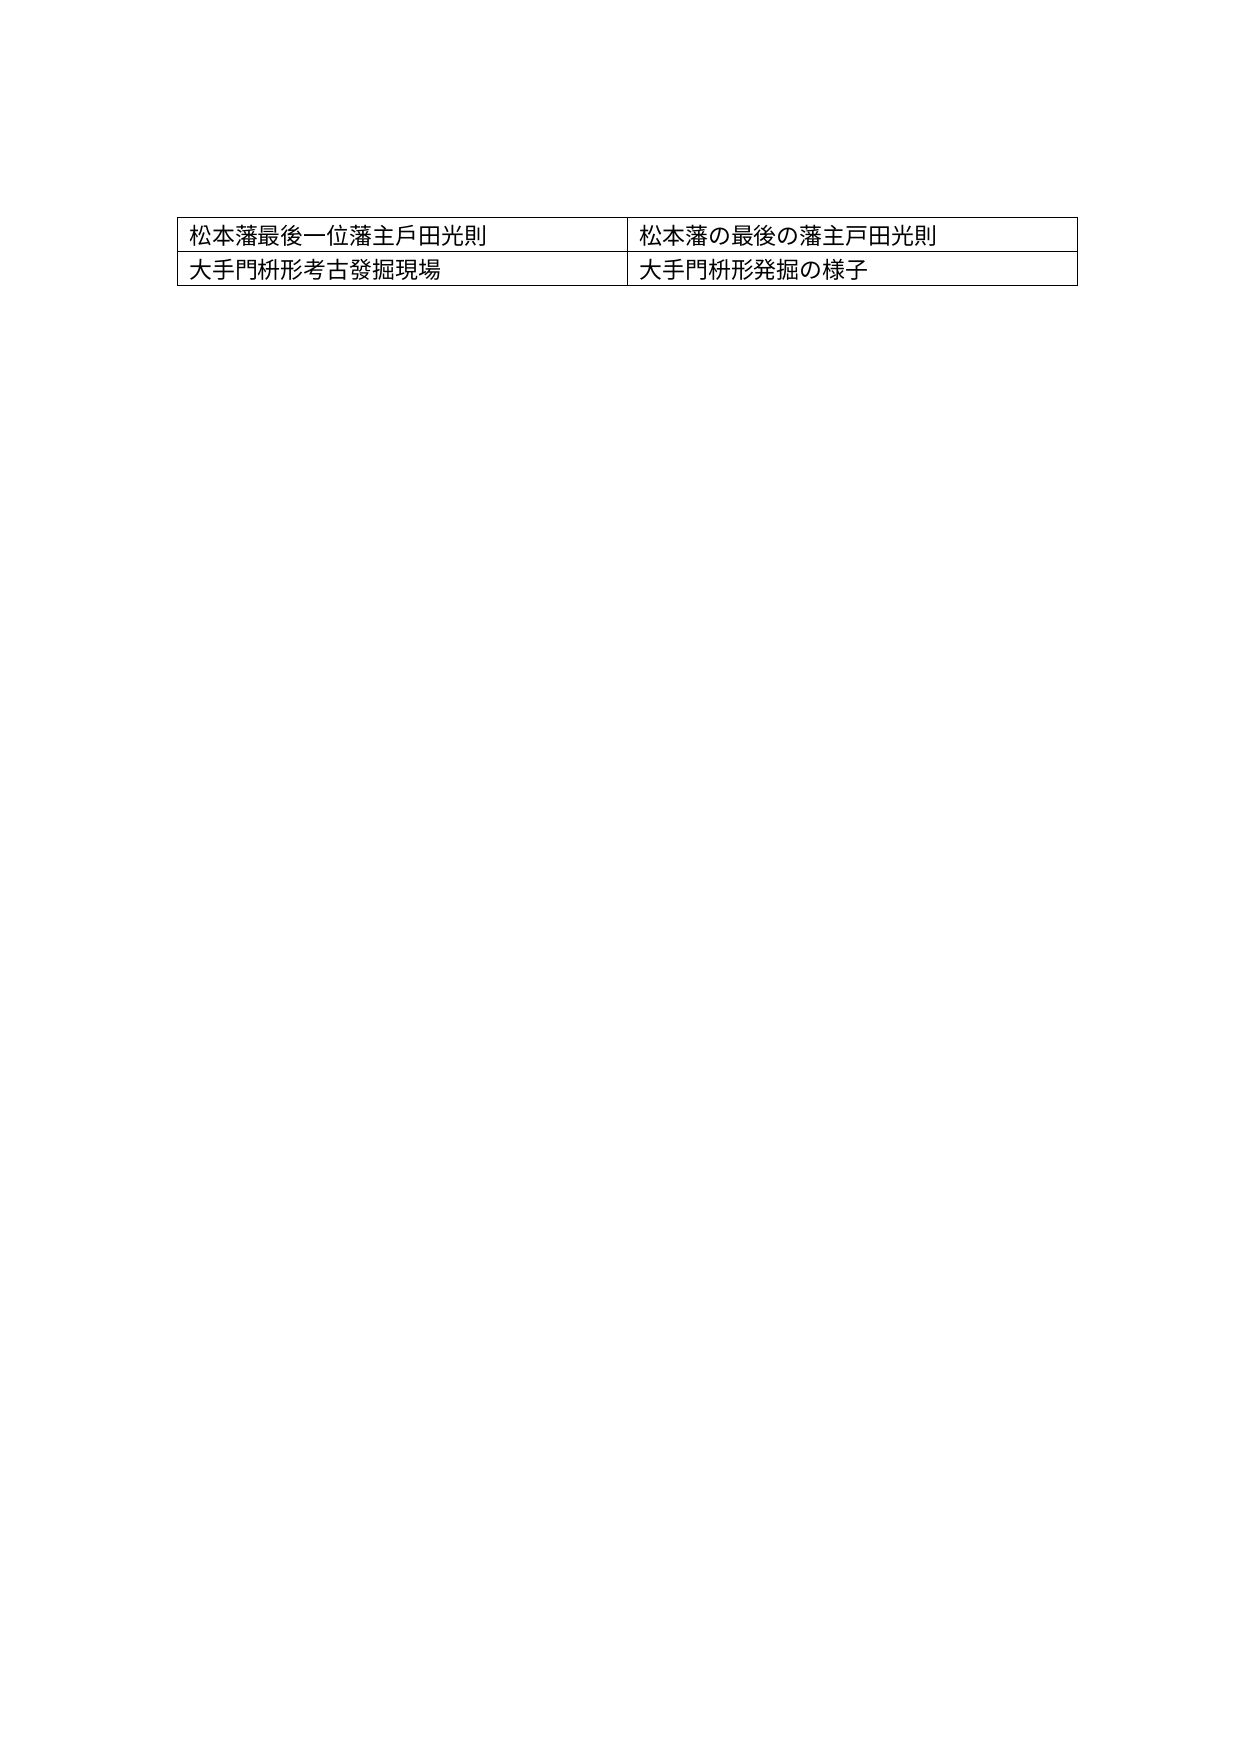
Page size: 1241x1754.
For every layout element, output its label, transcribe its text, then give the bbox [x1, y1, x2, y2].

table_cell 大手門枡形発掘の様子 [628, 252, 1077, 285]
table_cell 松本藩の最後の藩主戸田光則 [628, 218, 1077, 251]
table_cell 大手門枡形考古發掘現場 [178, 252, 627, 285]
table_cell 松本藩最後一位藩主戶田光則 [178, 218, 627, 251]
